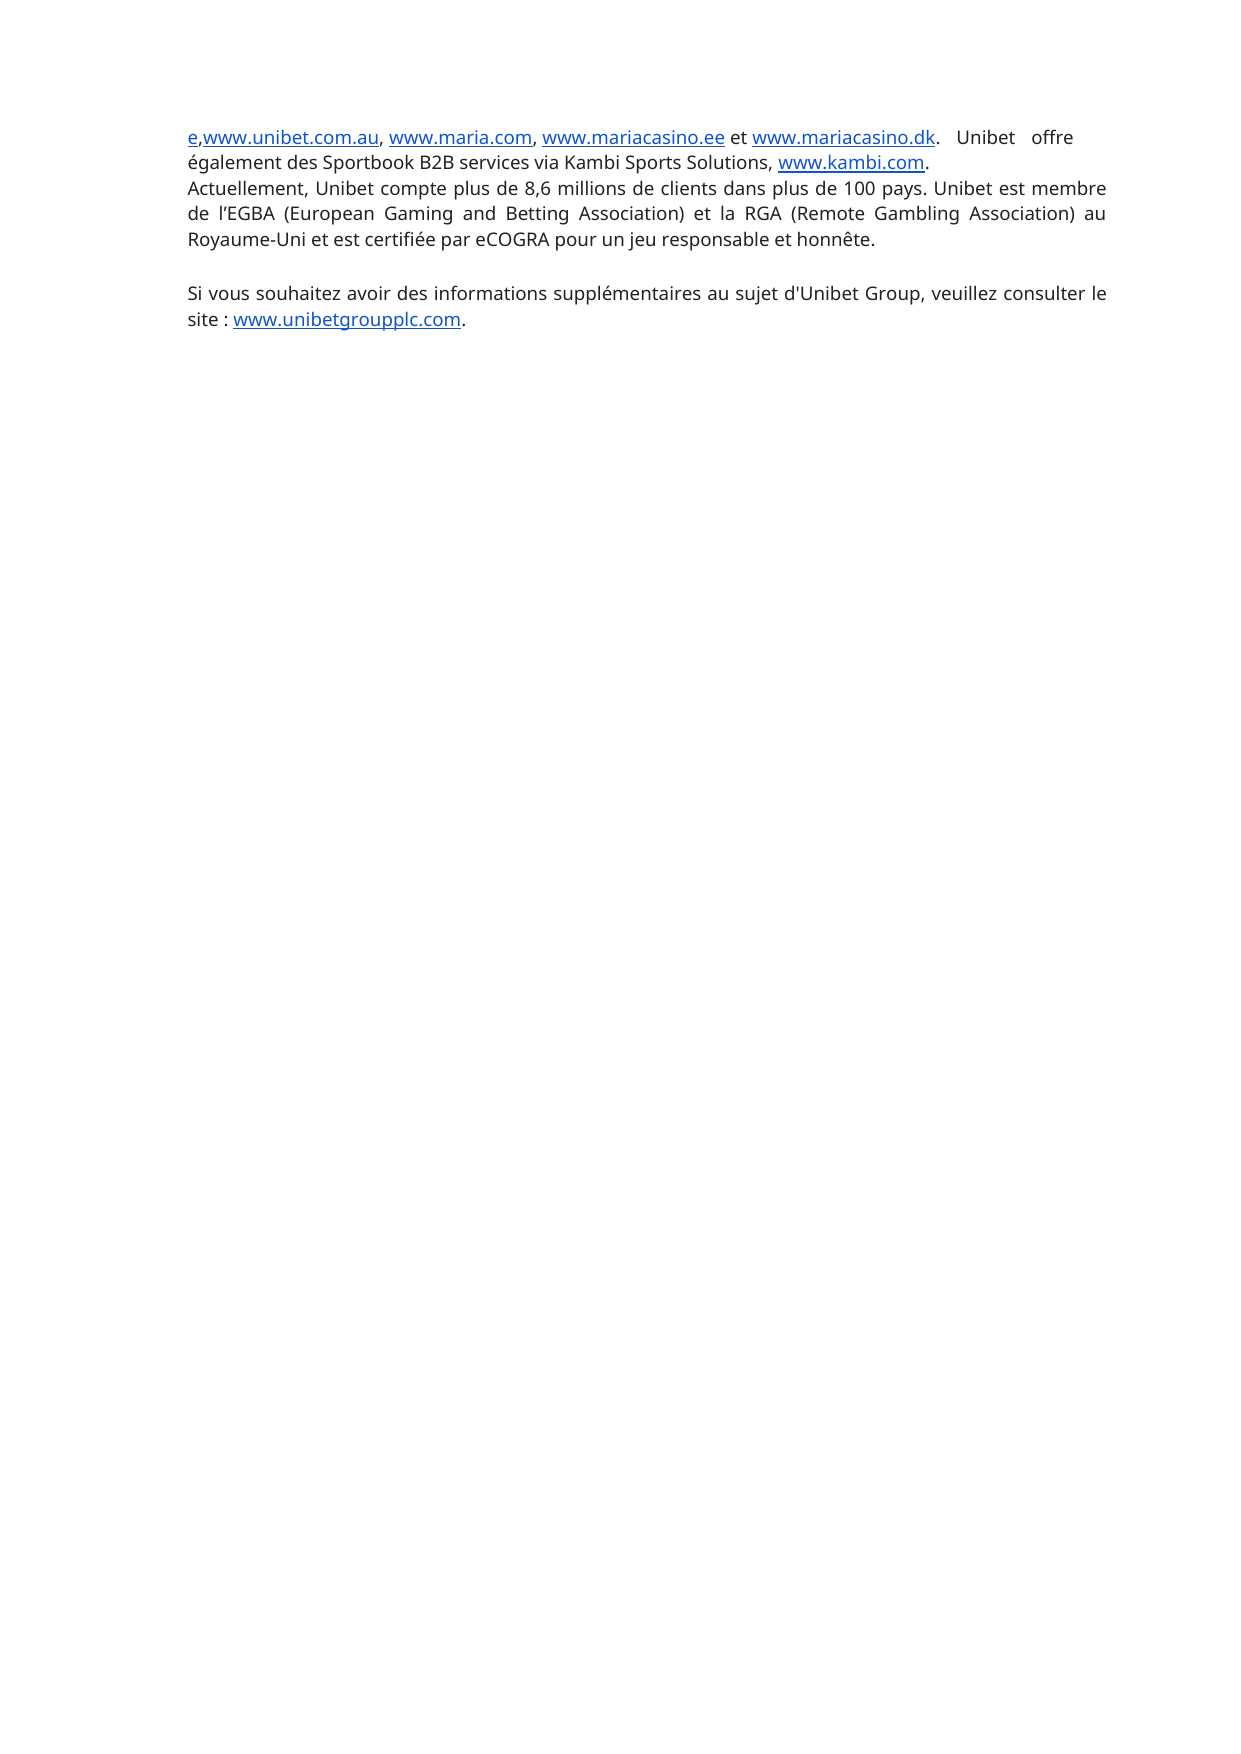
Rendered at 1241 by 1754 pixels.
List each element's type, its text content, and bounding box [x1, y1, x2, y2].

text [187, 124, 1074, 175]
text Actuellement, Unibet compte plus de 8,6 millions de clients dans plus de 100 pays. Unibet est membre de l’EGBA (European Gaming and Betting Association) et la RGA (Remote Gambling Association) au Royaume-Uni et est certifiée par eCOGRA pour un jeu responsable et honnête. [187, 175, 1108, 252]
text Si vous souhaitez avoir des informations supplémentaires au sujet d'Unibet Group, veuillez consulter le site : www.unibetgroupplc.com. [187, 280, 1108, 331]
